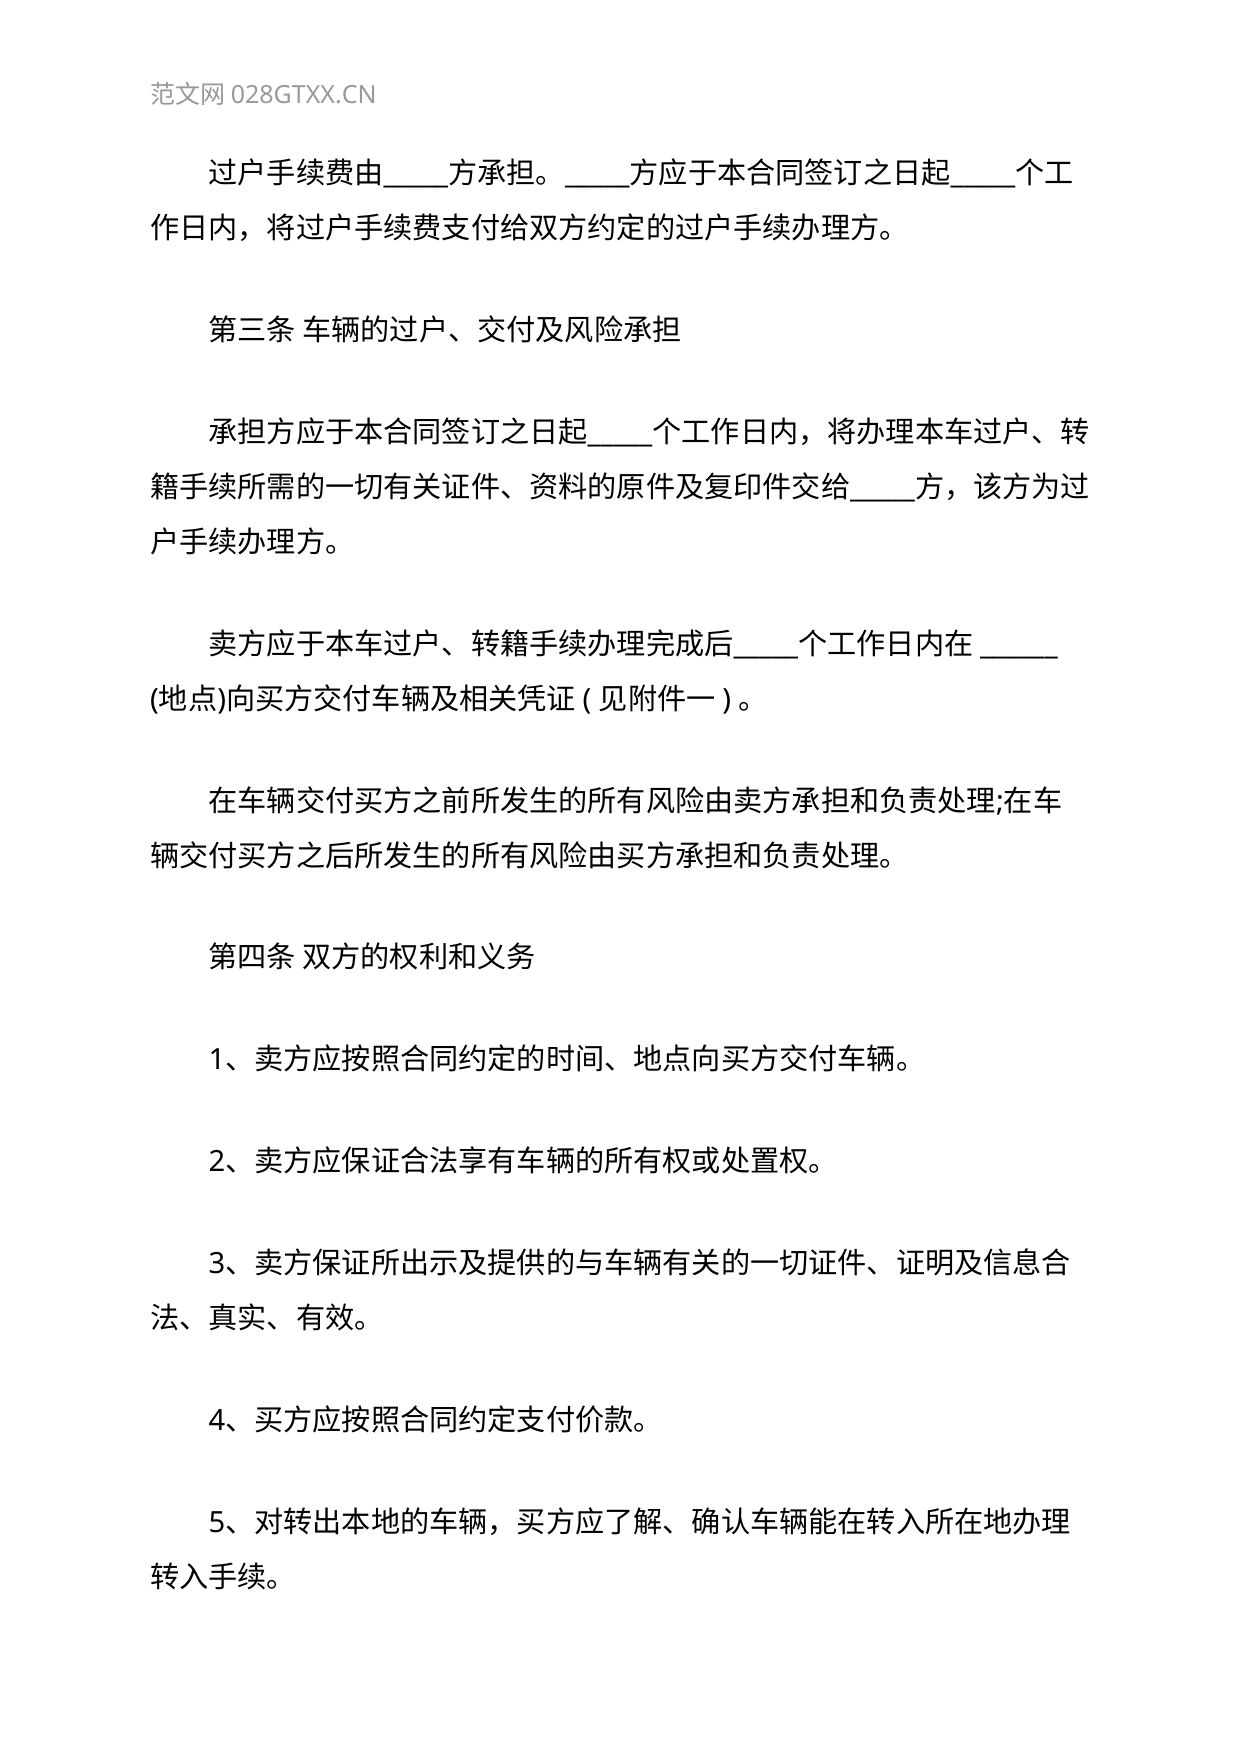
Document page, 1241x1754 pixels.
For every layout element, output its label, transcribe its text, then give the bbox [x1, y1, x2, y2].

text 承担方应于本合同签订之日起_____个工作日内，将办理本车过户、转籍手续所需的一切有关证件、资料的原件及复印件交给_____方，该方为过户手续办理方。 [150, 408, 1090, 561]
text 第四条 双方的权利和义务 [150, 934, 1090, 976]
text 3、卖方保证所出示及提供的与车辆有关的一切证件、证明及信息合法、真实、有效。 [150, 1240, 1090, 1337]
text 第三条 车辆的过户、交付及风险承担 [150, 307, 1090, 349]
text 过户手续费由_____方承担。_____方应于本合同签订之日起_____个工作日内，将过户手续费支付给双方约定的过户手续办理方。 [150, 150, 1090, 247]
text 4、买方应按照合同约定支付价款。 [150, 1397, 1090, 1439]
text 在车辆交付买方之前所发生的所有风险由卖方承担和负责处理;在车辆交付买方之后所发生的所有风险由买方承担和负责处理。 [150, 777, 1090, 874]
text 卖方应于本车过户、转籍手续办理完成后_____个工作日内在 ______(地点)向买方交付车辆及相关凭证 ( 见附件一 ) 。 [150, 620, 1090, 718]
text 1、卖方应按照合同约定的时间、地点向买方交付车辆。 [150, 1036, 1090, 1078]
text 2、卖方应保证合法享有车辆的所有权或处置权。 [150, 1138, 1090, 1180]
text 5、对转出本地的车辆，买方应了解、确认车辆能在转入所在地办理转入手续。 [150, 1498, 1090, 1596]
